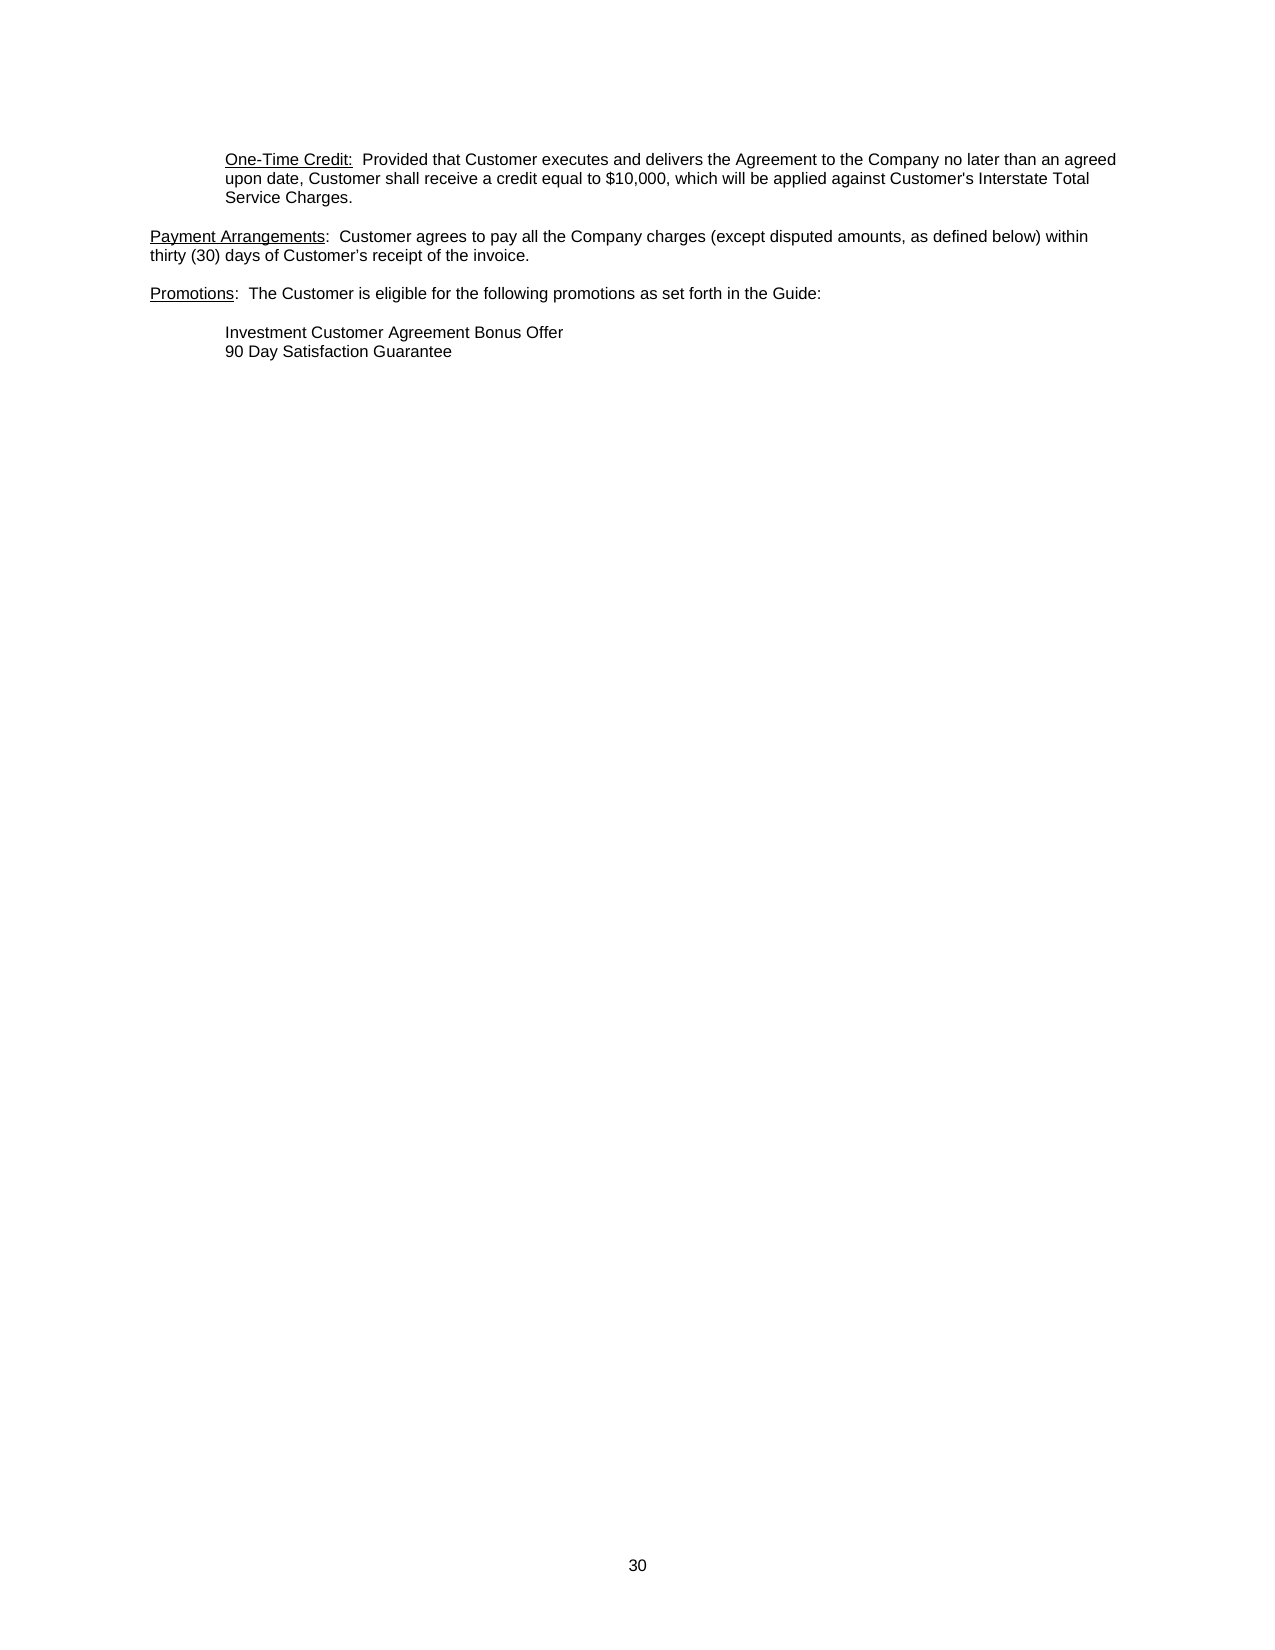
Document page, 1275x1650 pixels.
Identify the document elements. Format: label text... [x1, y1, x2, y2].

text 90 Day Satisfaction Guarantee [225, 342, 1125, 361]
text Promotions: The Customer is eligible for the following promotions as set forth in the Guide: [150, 284, 1125, 303]
text Investment Customer Agreement Bonus Offer [225, 322, 1125, 342]
text Payment Arrangements: Customer agrees to pay all the Company charges (except disputed amounts, as defined below) within thirty (30) days of Customer’s receipt of the invoice. [150, 227, 1125, 265]
text One-Time Credit: Provided that Customer executes and delivers the Agreement to the Company no later than an agreed upon date, Customer shall receive a credit equal to $10,000, which will be applied against Customer's Interstate Total Service Charges. [225, 150, 1125, 207]
